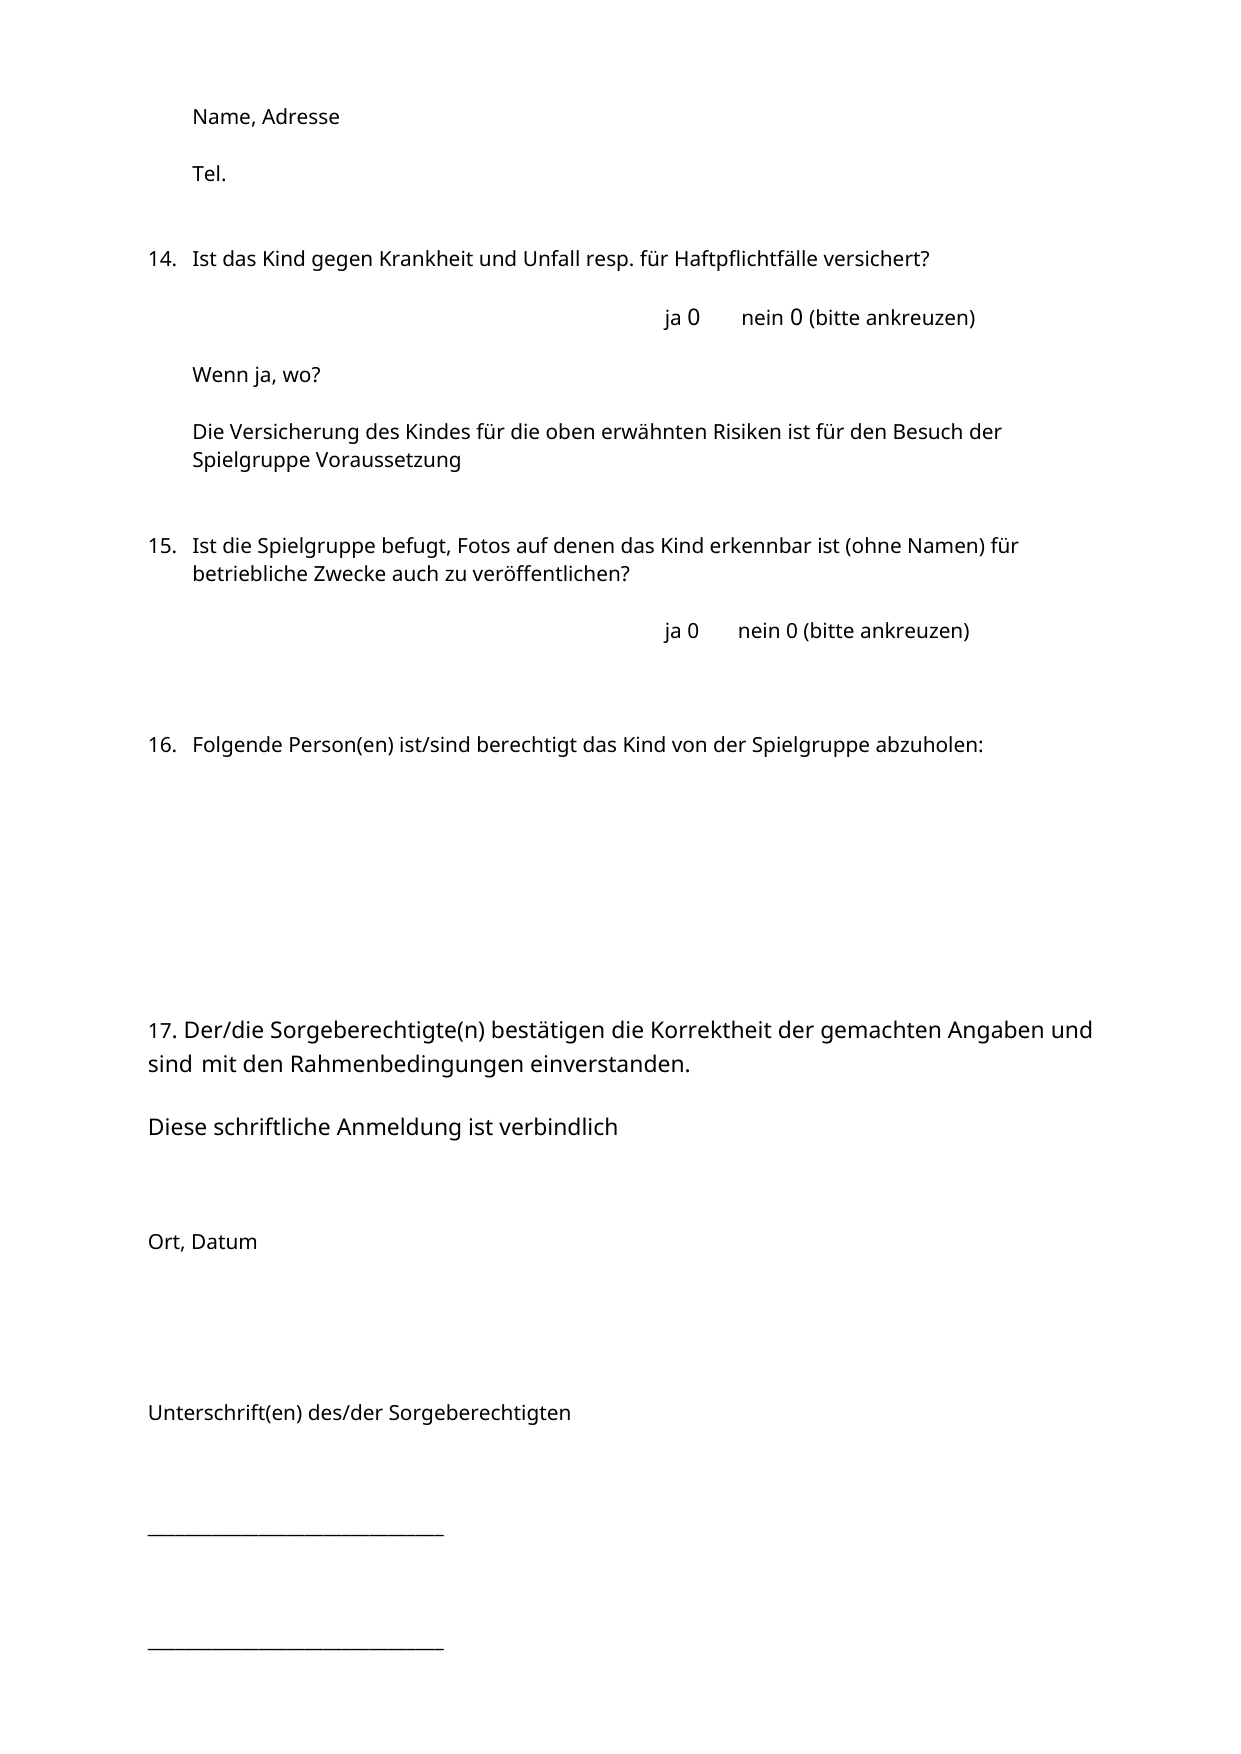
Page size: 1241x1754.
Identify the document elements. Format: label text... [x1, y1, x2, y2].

list Ort, Datum [148, 1227, 1093, 1256]
list Tel. [148, 159, 1093, 188]
list Wenn ja, wo? [148, 360, 1093, 389]
list Unterschrift(en) des/der Sorgeberechtigten [148, 1398, 1093, 1426]
list ja 0 nein 0 (bitte ankreuzen) [148, 301, 1093, 332]
list ja 0 nein 0 (bitte ankreuzen) [148, 616, 1093, 644]
list ________________________________ [148, 1511, 1093, 1540]
list Die Versicherung des Kindes für die oben erwähnten Risiken ist für den Besuch der Spielgruppe Voraussetzung [148, 417, 1093, 474]
text 17. Der/die Sorgeberechtigte(n) bestätigen die Korrektheit der gemachten Angaben und sind mit den Rahmenbedingungen einverstanden. [148, 1014, 1141, 1080]
text Diese schriftliche Anmeldung ist verbindlich [148, 1111, 1141, 1142]
list ________________________________ [148, 1625, 1093, 1654]
list 14. Ist das Kind gegen Krankheit und Unfall resp. für Haftpflichtfälle versichert? [148, 244, 1093, 272]
list Name, Adresse [148, 102, 1093, 131]
list 16. Folgende Person(en) ist/sind berechtigt das Kind von der Spielgruppe abzuholen: [148, 730, 1093, 758]
list 15. Ist die Spielgruppe befugt, Fotos auf denen das Kind erkennbar ist (ohne Namen) für betriebliche Zwecke auch zu veröffentlichen? [148, 531, 1093, 588]
